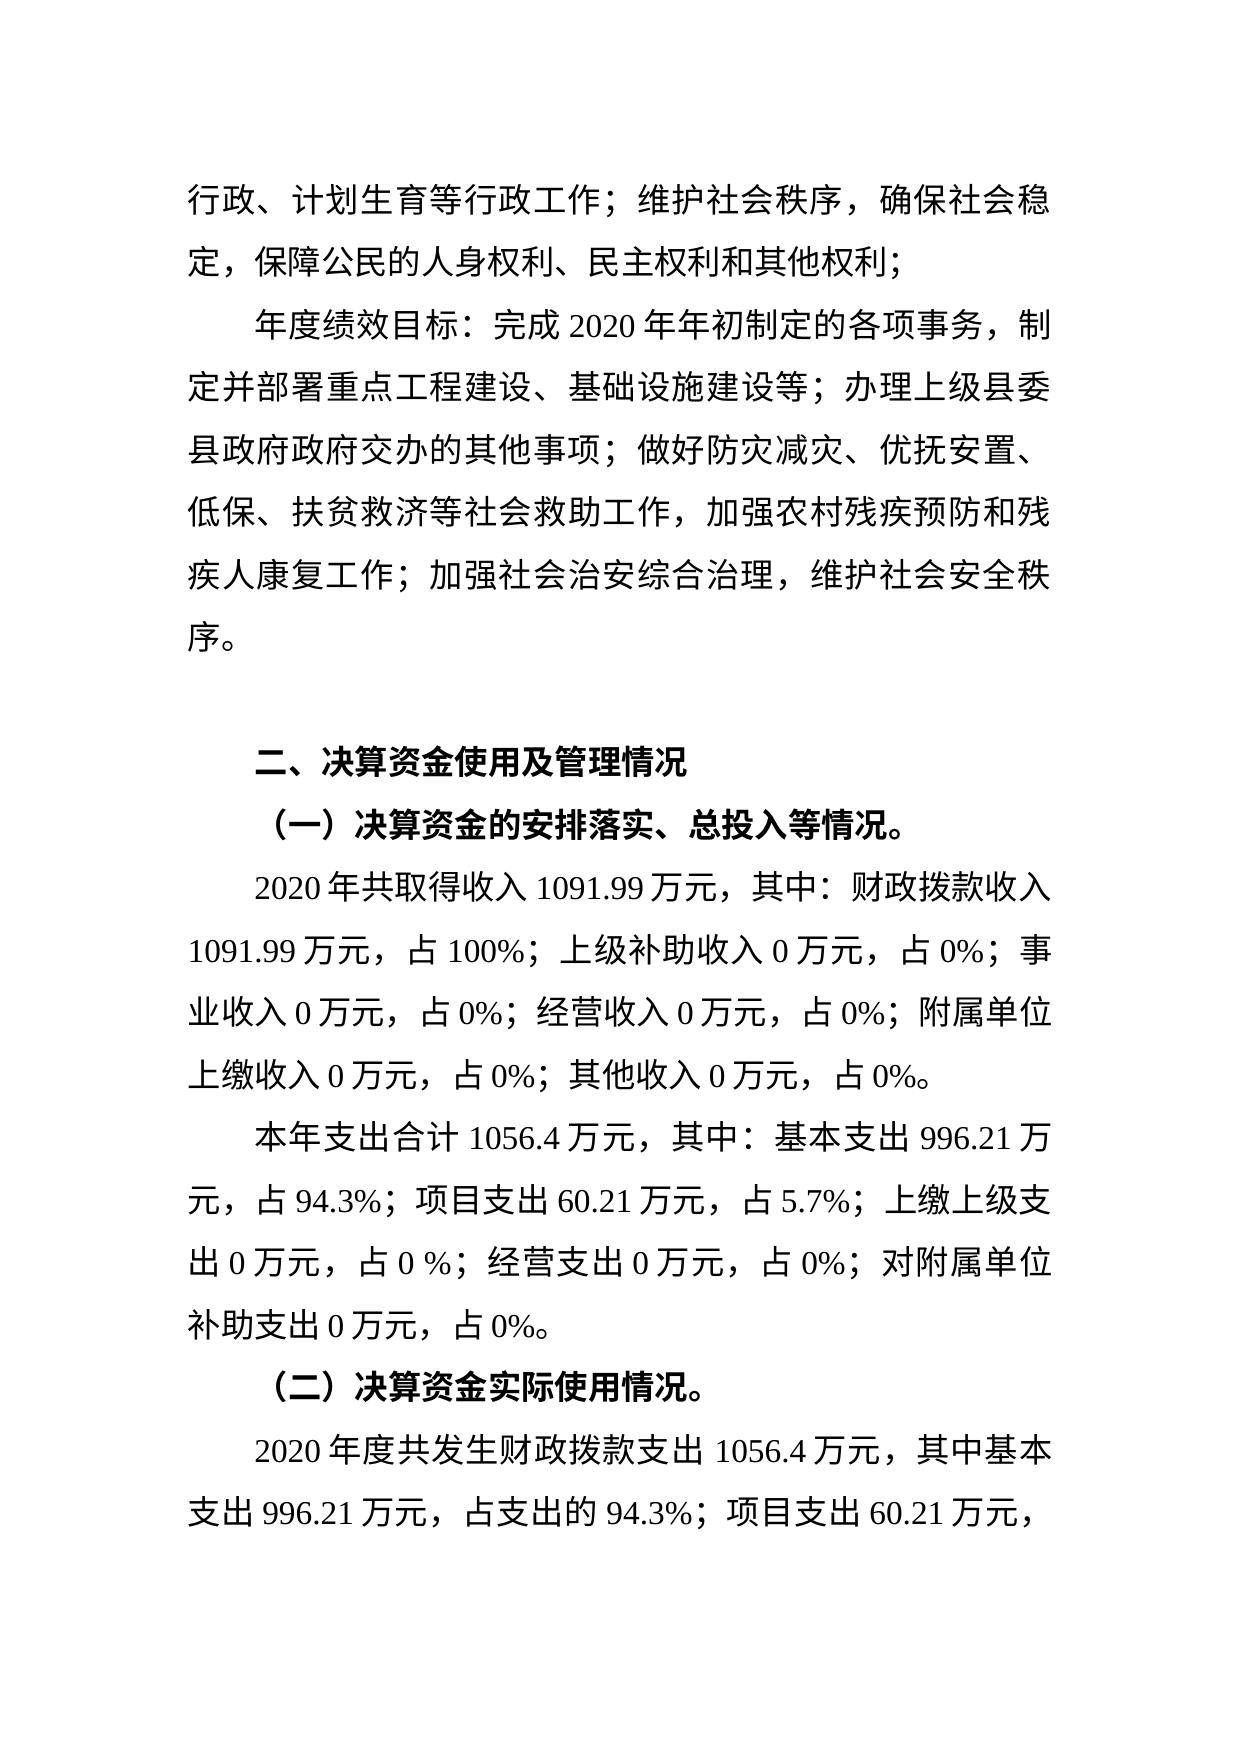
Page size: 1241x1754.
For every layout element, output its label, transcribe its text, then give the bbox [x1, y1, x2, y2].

text （二）决算资金实际使用情况。 [187, 1349, 1053, 1412]
text 本年支出合计1056.4万元，其中：基本支出996.21万元，占94.3%；项目支出60.21万元，占5.7%；上缴上级支出0万元，占0 %；经营支出0万元，占0%；对附属单位补助支出0万元，占0%。 [187, 1099, 1053, 1349]
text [187, 162, 1053, 287]
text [187, 1412, 1053, 1537]
text 2020年共取得收入1091.99万元，其中：财政拨款收入1091.99万元，占100%；上级补助收入0万元，占0%；事业收入0万元，占0%；经营收入0万元，占0%；附属单位上缴收入0万元，占0%；其他收入0万元，占0%。 [187, 849, 1053, 1099]
text （一）决算资金的安排落实、总投入等情况。 [187, 787, 1053, 849]
text 二、决算资金使用及管理情况 [187, 724, 1053, 787]
text 年度绩效目标：完成2020年年初制定的各项事务，制定并部署重点工程建设、基础设施建设等；办理上级县委、县政府政府交办的其他事项；做好防灾减灾、优抚安置、低保、扶贫救济等社会救助工作，加强农村残疾预防和残疾人康复工作；加强社会治安综合治理，维护社会安全秩序。 [187, 287, 1053, 662]
